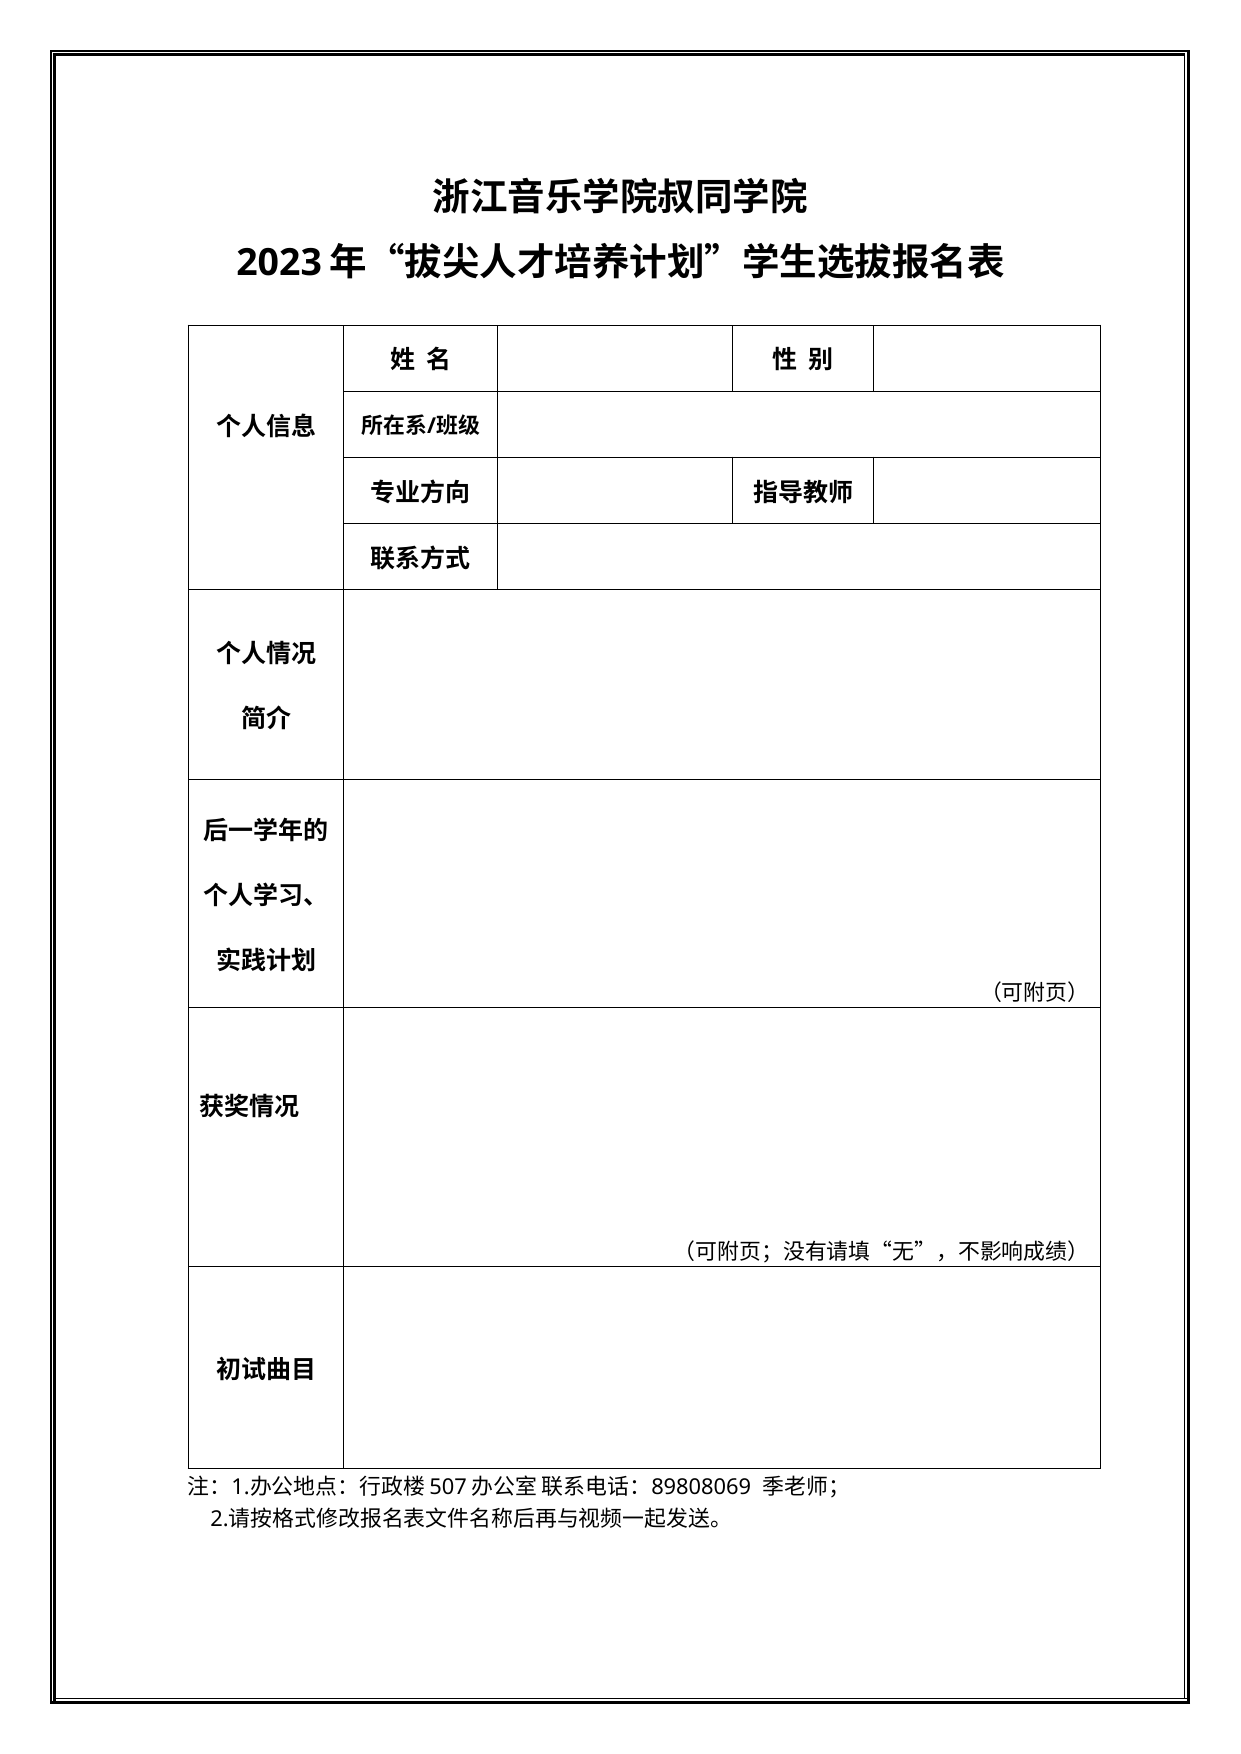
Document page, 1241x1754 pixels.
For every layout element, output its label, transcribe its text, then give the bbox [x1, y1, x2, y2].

table_header 姓 名 [344, 326, 497, 391]
table_cell [344, 1267, 1100, 1468]
table_cell 获奖情况 [189, 1008, 343, 1266]
table_cell [498, 458, 732, 523]
table_header [498, 326, 732, 391]
text 2023年“拔尖人才培养计划”学生选拔报名表 [187, 227, 1053, 292]
table_cell 后一学年的个人学习、实践计划 [189, 780, 343, 1007]
table_header 性 别 [733, 326, 873, 391]
table_cell [498, 392, 1100, 457]
table_cell （可附页） [344, 780, 1100, 1007]
text 浙江音乐学院叔同学院 [187, 162, 1053, 227]
table_cell （可附页；没有请填“无”，不影响成绩） [344, 1008, 1100, 1266]
table_cell [874, 458, 1100, 523]
table_cell [498, 524, 1100, 589]
table_header [874, 326, 1100, 391]
table_cell 所在系/班级 [344, 392, 497, 457]
table_cell 专业方向 [344, 458, 497, 523]
list 注：1.办公地点：行政楼507办公室 联系电话：89808069 季老师； [187, 1469, 1053, 1501]
table_header 个人信息 [189, 326, 343, 589]
table_cell [344, 590, 1100, 779]
table_cell 指导教师 [733, 458, 873, 523]
table_cell 初试曲目 [189, 1267, 343, 1468]
table_cell 个人情况 简介 [189, 590, 343, 779]
table_cell 联系方式 [344, 524, 497, 589]
list 2.请按格式修改报名表文件名称后再与视频一起发送。 [187, 1501, 1053, 1534]
